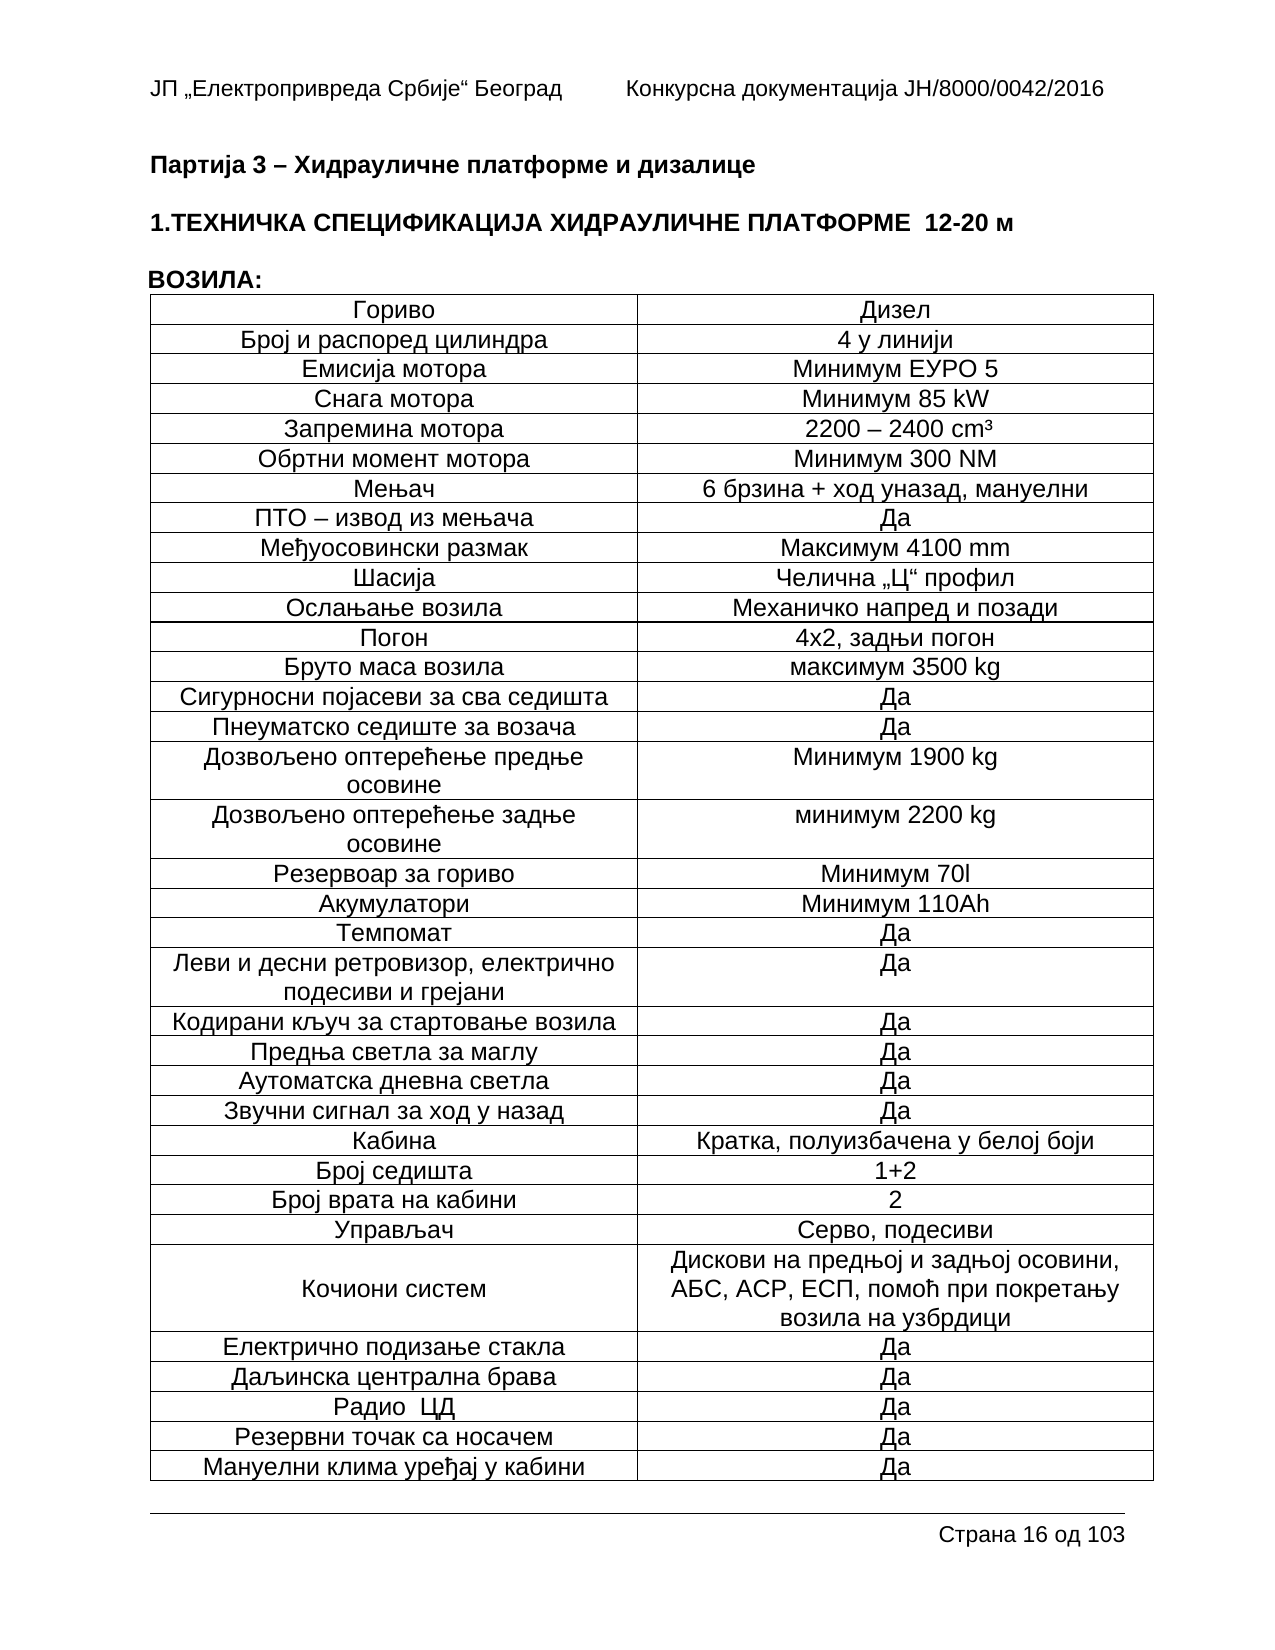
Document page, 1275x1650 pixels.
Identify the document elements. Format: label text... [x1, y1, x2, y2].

table_cell Механичко напред и позади [638, 593, 1153, 621]
table_cell Кратка, полуизбачена у белој боји [638, 1126, 1153, 1154]
table_cell Да [638, 1332, 1153, 1361]
table_header Гориво [151, 295, 637, 323]
table_cell Кодирани кључ за стартовање возила [151, 1007, 637, 1035]
table_cell Кабина [151, 1126, 637, 1154]
table_cell Минимум ЕУРО 5 [638, 354, 1153, 383]
table_cell Управљач [151, 1215, 637, 1244]
text Партија 3 – Хидрауличне платформе и дизалице [150, 150, 1125, 179]
table_cell Мењач [151, 474, 637, 502]
table_cell Да [638, 948, 1153, 1006]
table_cell Да [638, 503, 1153, 532]
table_cell Да [638, 1036, 1153, 1065]
table_cell Челична „Ц“ профил [638, 563, 1153, 592]
text ВОЗИЛА: [141, 265, 1125, 294]
table_cell Леви и десни ретровизор, електрично подесиви и грејани [151, 948, 637, 1006]
table_cell максимум 3500 kg [638, 652, 1153, 681]
table_cell 4 у линији [638, 325, 1153, 353]
table_cell Електрично подизање стакла [151, 1332, 637, 1361]
table_cell Да [638, 1392, 1153, 1421]
table_cell Број и распоред цилиндра [151, 325, 637, 353]
table_cell Међуосовински размак [151, 533, 637, 562]
table_cell Звучни сигнал за ход у назад [151, 1096, 637, 1125]
table_cell Сигурносни појасеви за сва седишта [151, 682, 637, 711]
table_cell Пнеуматско седиште за возача [151, 712, 637, 741]
table_cell Резервоар за гориво [151, 859, 637, 887]
table_cell Дозвољено оптерећење предње осовине [151, 742, 637, 799]
table_cell Радио ЦД [151, 1392, 637, 1421]
table_cell 2 [638, 1185, 1153, 1214]
table_cell Запремина мотора [151, 414, 637, 443]
table_cell Минимум 85 kW [638, 384, 1153, 413]
table_cell минимум 2200 kg [638, 800, 1153, 858]
table_cell Шасија [151, 563, 637, 592]
table_cell Да [638, 682, 1153, 711]
text 1.ТЕХНИЧКА СПЕЦИФИКАЦИЈА ХИДРАУЛИЧНЕ ПЛАТФОРМЕ 12-20 м [150, 207, 1125, 236]
table_cell Снага мотора [151, 384, 637, 413]
table_cell Емисија мотора [151, 354, 637, 383]
table_cell Погон [151, 623, 637, 651]
table_cell Да [638, 1451, 1153, 1480]
table_cell Предња светла за маглу [151, 1036, 637, 1065]
table_cell Бруто маса возила [151, 652, 637, 681]
table_cell Да [638, 1007, 1153, 1035]
table_cell Број врата на кабини [151, 1185, 637, 1214]
table_cell Акумулатори [151, 889, 637, 917]
table_cell Да [638, 1066, 1153, 1095]
table_header Дизел [638, 295, 1153, 323]
table_cell 1+2 [638, 1156, 1153, 1184]
table_cell 4x2, задњи погон [638, 623, 1153, 651]
table_cell Да [638, 1362, 1153, 1391]
table_cell Дискови на предњој и задњој осовини, АБС, АСР, ЕСП, помоћ при покретању возила на узбрдици [638, 1245, 1153, 1331]
table_cell Минимум 300 NM [638, 444, 1153, 472]
table_cell Даљинска централна брава [151, 1362, 637, 1391]
table_cell ПТО – извод из мењача [151, 503, 637, 532]
table_cell Да [638, 712, 1153, 741]
table_cell Да [638, 1096, 1153, 1125]
table_cell 2200 – 2400 cm³ [638, 414, 1153, 443]
table_cell Мануелни клима уређај у кабини [151, 1451, 637, 1480]
table_cell Ослањање возила [151, 593, 637, 621]
table_cell Минимум 1900 kg [638, 742, 1153, 799]
table_cell Минимум 110Ah [638, 889, 1153, 917]
table_cell Минимум 70l [638, 859, 1153, 887]
table_cell Дозвољено оптерећење задње осовине [151, 800, 637, 858]
table_cell Број седишта [151, 1156, 637, 1184]
table_cell Да [638, 1422, 1153, 1450]
table_cell 6 брзина + ход уназад, мануелни [638, 474, 1153, 502]
table_cell Серво, подесиви [638, 1215, 1153, 1244]
table_cell Кочиони систем [151, 1245, 637, 1331]
table_cell Mаксимум 4100 mm [638, 533, 1153, 562]
table_cell Аутоматска дневна светла [151, 1066, 637, 1095]
table_cell Резервни точак са носачем [151, 1422, 637, 1450]
table_cell Обртни момент мотора [151, 444, 637, 472]
table_cell Да [638, 918, 1153, 947]
table_cell Темпомат [151, 918, 637, 947]
